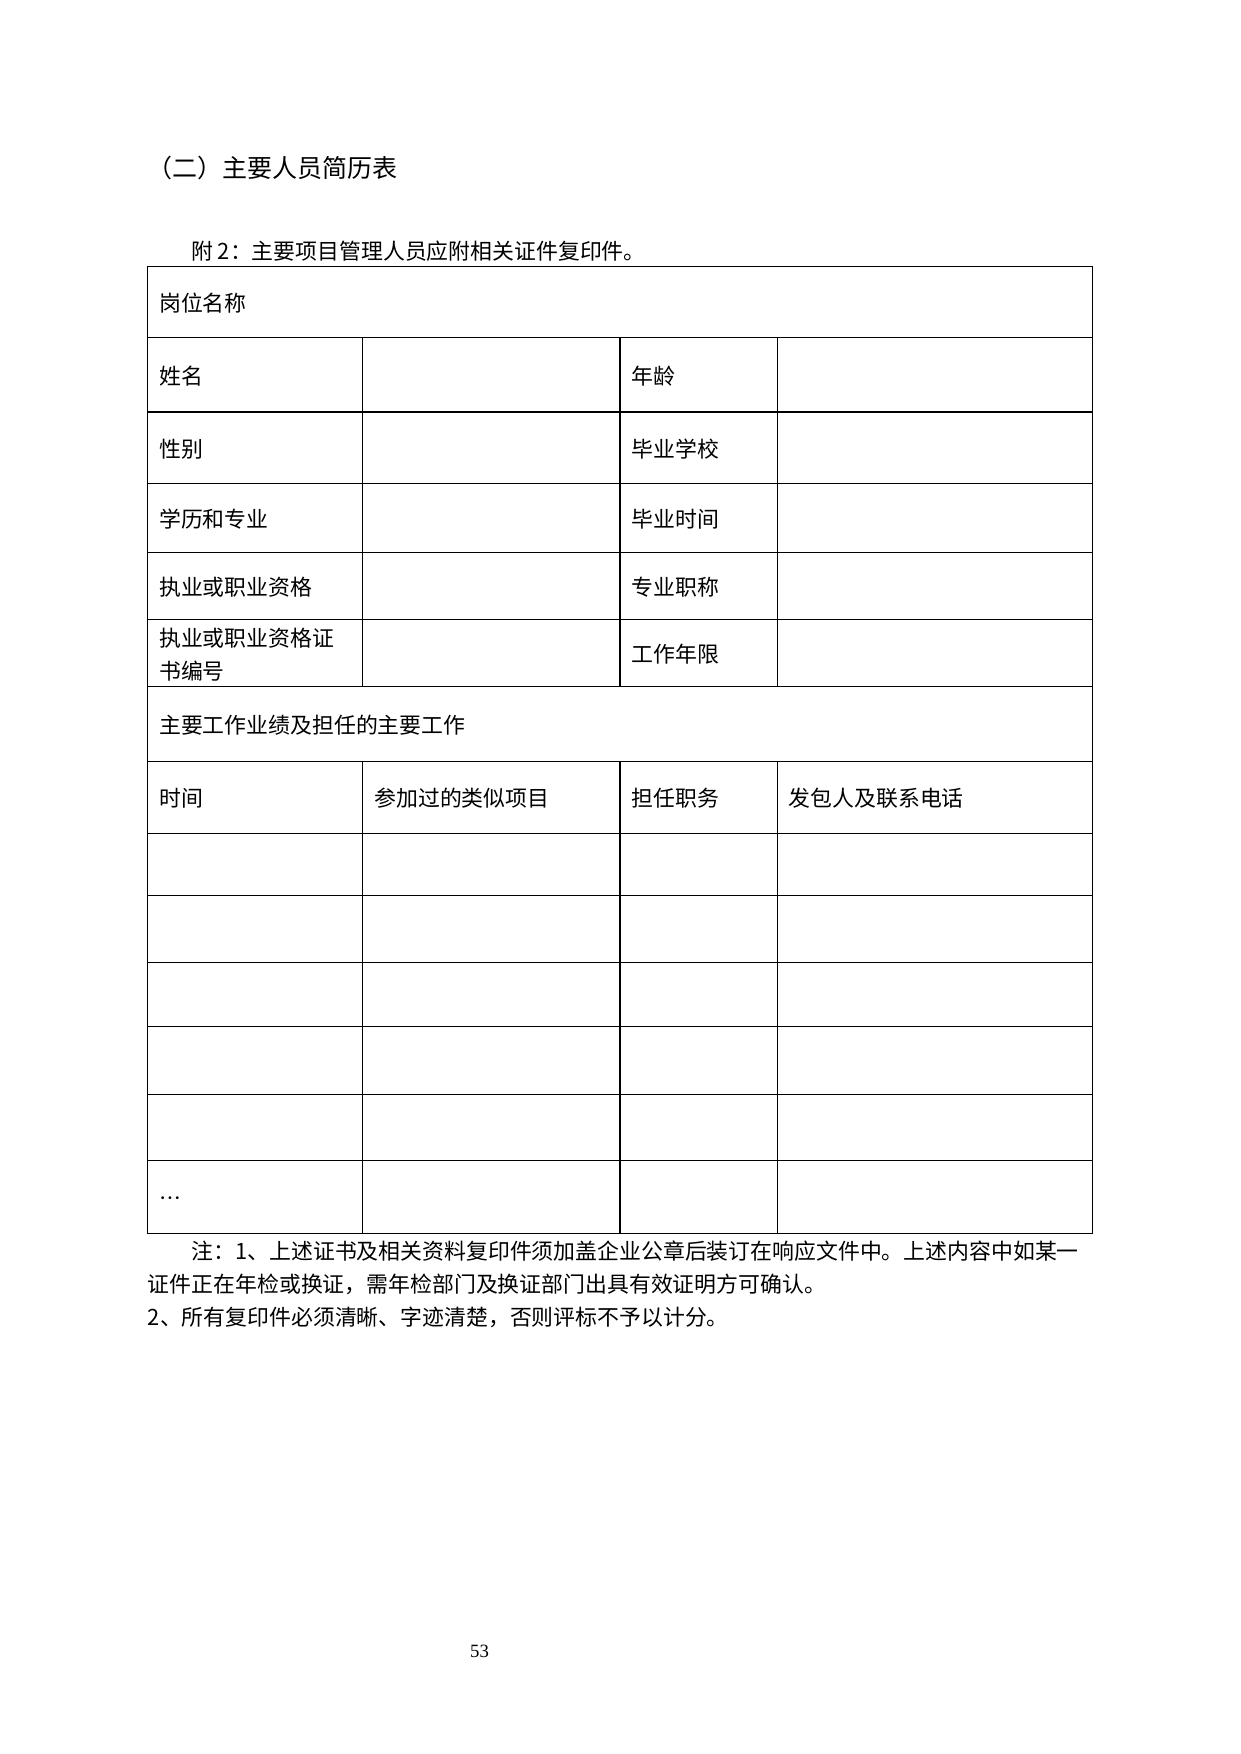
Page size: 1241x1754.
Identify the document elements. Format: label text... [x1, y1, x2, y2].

table_cell [778, 620, 1092, 686]
table_cell [363, 484, 619, 552]
table_cell 执业或职业资格 [148, 553, 362, 619]
table_cell [363, 553, 619, 619]
table_cell 毕业时间 [621, 484, 777, 552]
table_cell [363, 413, 619, 483]
table_cell [778, 1027, 1092, 1094]
text 注：1、上述证书及相关资料复印件须加盖企业公章后装订在响应文件中。上述内容中如某一证件正在年检或换证，需年检部门及换证部门出具有效证明方可确认。 [148, 1234, 1093, 1300]
table_cell [363, 338, 619, 411]
table_cell [778, 484, 1092, 552]
table_cell [621, 896, 777, 962]
text 2、所有复印件必须清晰、字迹清楚，否则评标不予以计分。 [148, 1300, 1093, 1333]
table_cell [363, 896, 619, 962]
table_cell … [148, 1161, 362, 1233]
table_cell [363, 1027, 619, 1094]
table_cell [148, 834, 362, 895]
table_cell 执业或职业资格证书编号 [148, 620, 362, 686]
table_header 岗位名称 [148, 267, 1092, 337]
table_cell 工作年限 [621, 620, 777, 686]
table_cell 毕业学校 [621, 413, 777, 483]
table_cell 参加过的类似项目 [363, 762, 619, 833]
table_cell [363, 1095, 619, 1159]
table_cell 时间 [148, 762, 362, 833]
table_cell 学历和专业 [148, 484, 362, 552]
table_cell [778, 338, 1092, 411]
table_cell 专业职称 [621, 553, 777, 619]
table_cell [778, 834, 1092, 895]
table_cell [778, 1095, 1092, 1159]
table_cell [778, 963, 1092, 1026]
table_cell 发包人及联系电话 [778, 762, 1092, 833]
table_cell 担任职务 [621, 762, 777, 833]
table_cell [148, 963, 362, 1026]
table_cell [363, 963, 619, 1026]
table_cell [148, 1095, 362, 1159]
table_cell 年龄 [621, 338, 777, 411]
table_cell 姓名 [148, 338, 362, 411]
table_cell [621, 1095, 777, 1159]
table_cell 主要工作业绩及担任的主要工作 [148, 687, 1092, 761]
table_cell [778, 896, 1092, 962]
table_cell [363, 1161, 619, 1233]
text （二）主要人员简历表 [148, 134, 1093, 200]
text 附2：主要项目管理人员应附相关证件复印件。 [148, 233, 1093, 266]
table_cell [363, 834, 619, 895]
table_cell [778, 553, 1092, 619]
table_cell 性别 [148, 413, 362, 483]
table_cell [621, 1161, 777, 1233]
table_cell [621, 963, 777, 1026]
table_cell [148, 896, 362, 962]
table_cell [363, 620, 619, 686]
table_cell [148, 1027, 362, 1094]
table_cell [778, 413, 1092, 483]
table_cell [621, 834, 777, 895]
table_cell [778, 1161, 1092, 1233]
table_cell [621, 1027, 777, 1094]
